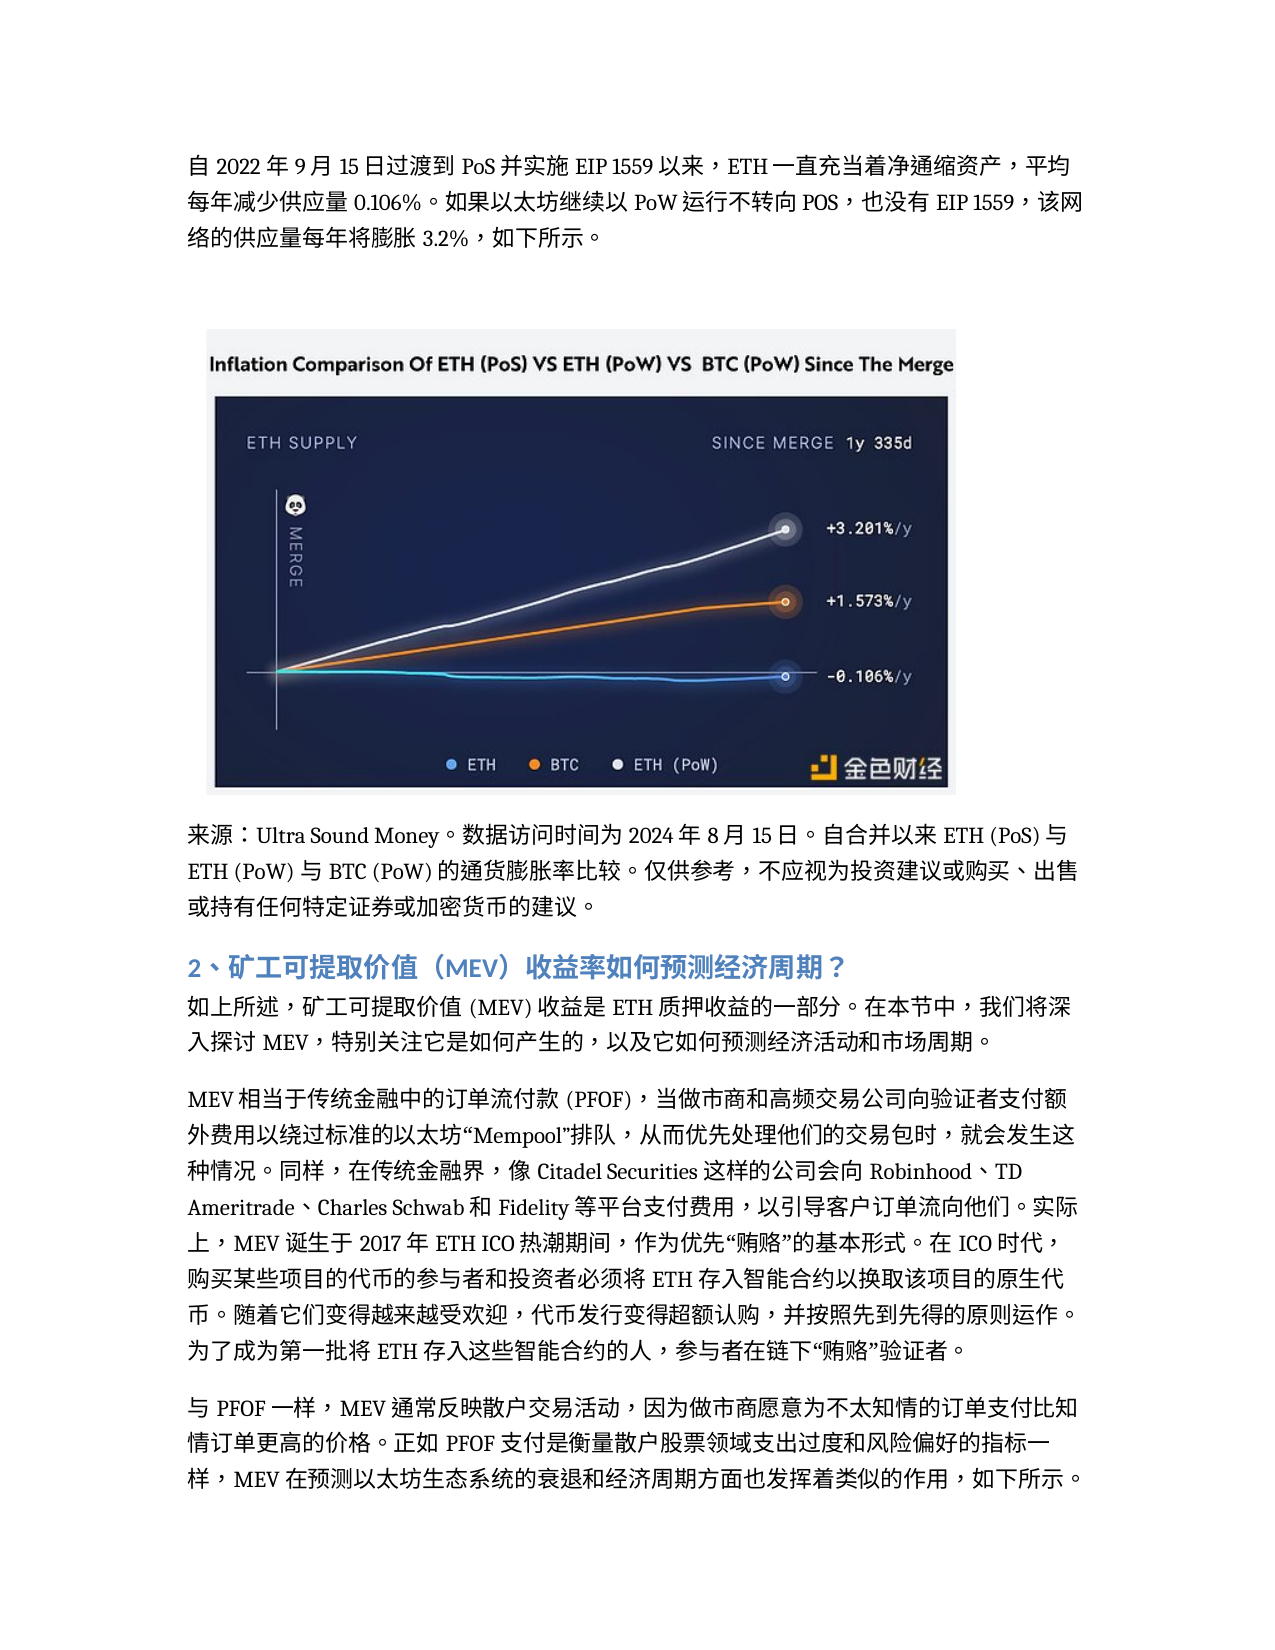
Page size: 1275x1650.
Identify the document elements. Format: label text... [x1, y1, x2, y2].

text MEV相当于传统金融中的订单流付款 (PFOF)，当做市商和高频交易公司向验证者支付额外费用以绕过标准的以太坊“Mempool”排队，从而优先处理他们的交易包时，就会发生这种情况。同样，在传统金融界，像 Citadel Securities 这样的公司会向 Robinhood、TD Ameritrade、Charles Schwab 和 Fidelity 等平台支付费用，以引导客户订单流向他们。实际上，MEV 诞生于 2017 年 ETH ICO热潮期间，作为优先“贿赂”的基本形式。在 ICO 时代，购买某些项目的代币的参与者和投资者必须将 ETH 存入智能合约以换取该项目的原生代币。随着它们变得越来越受欢迎，代币发行变得超额认购，并按照先到先得的原则运作。为了成为第一批将 ETH 存入这些智能合约的人，参与者在链下“贿赂”验证者。 [187, 1083, 1087, 1366]
subtitle 2、矿工可提取价值（MEV）收益率如何预测经济周期？ [187, 948, 1087, 985]
text 如上所述，矿工可提取价值 (MEV) 收益是 ETH 质押收益的一部分。在本节中，我们将深入探讨 MEV，特别关注它是如何产生的，以及它如何预测经济活动和市场周期。 [187, 990, 1087, 1058]
text 自 2022 年 9 月 15 日过渡到 PoS 并实施 EIP 1559 以来，ETH一直充当着净通缩资产，平均每年减少供应量 0.106%。如果以太坊继续以 PoW 运行不转向POS，也没有 EIP 1559，该网络的供应量每年将膨胀 3.2%，如下所示。 [187, 150, 1087, 253]
text 来源：Ultra Sound Money。数据访问时间为 2024 年 8 月 15 日。自合并以来 ETH (PoS) 与 ETH (PoW) 与 BTC (PoW) 的通货膨胀率比较。仅供参考，不应视为投资建议或购买、出售或持有任何特定证券或加密货币的建议。 [187, 819, 1087, 922]
picture [206, 329, 957, 795]
text 与 PFOF 一样，MEV 通常反映散户交易活动，因为做市商愿意为不太知情的订单支付比知情订单更高的价格。正如 PFOF 支付是衡量散户股票领域支出过度和风险偏好的指标一样，MEV 在预测以太坊生态系统的衰退和经济周期方面也发挥着类似的作用，如下所示。 [187, 1391, 1087, 1494]
